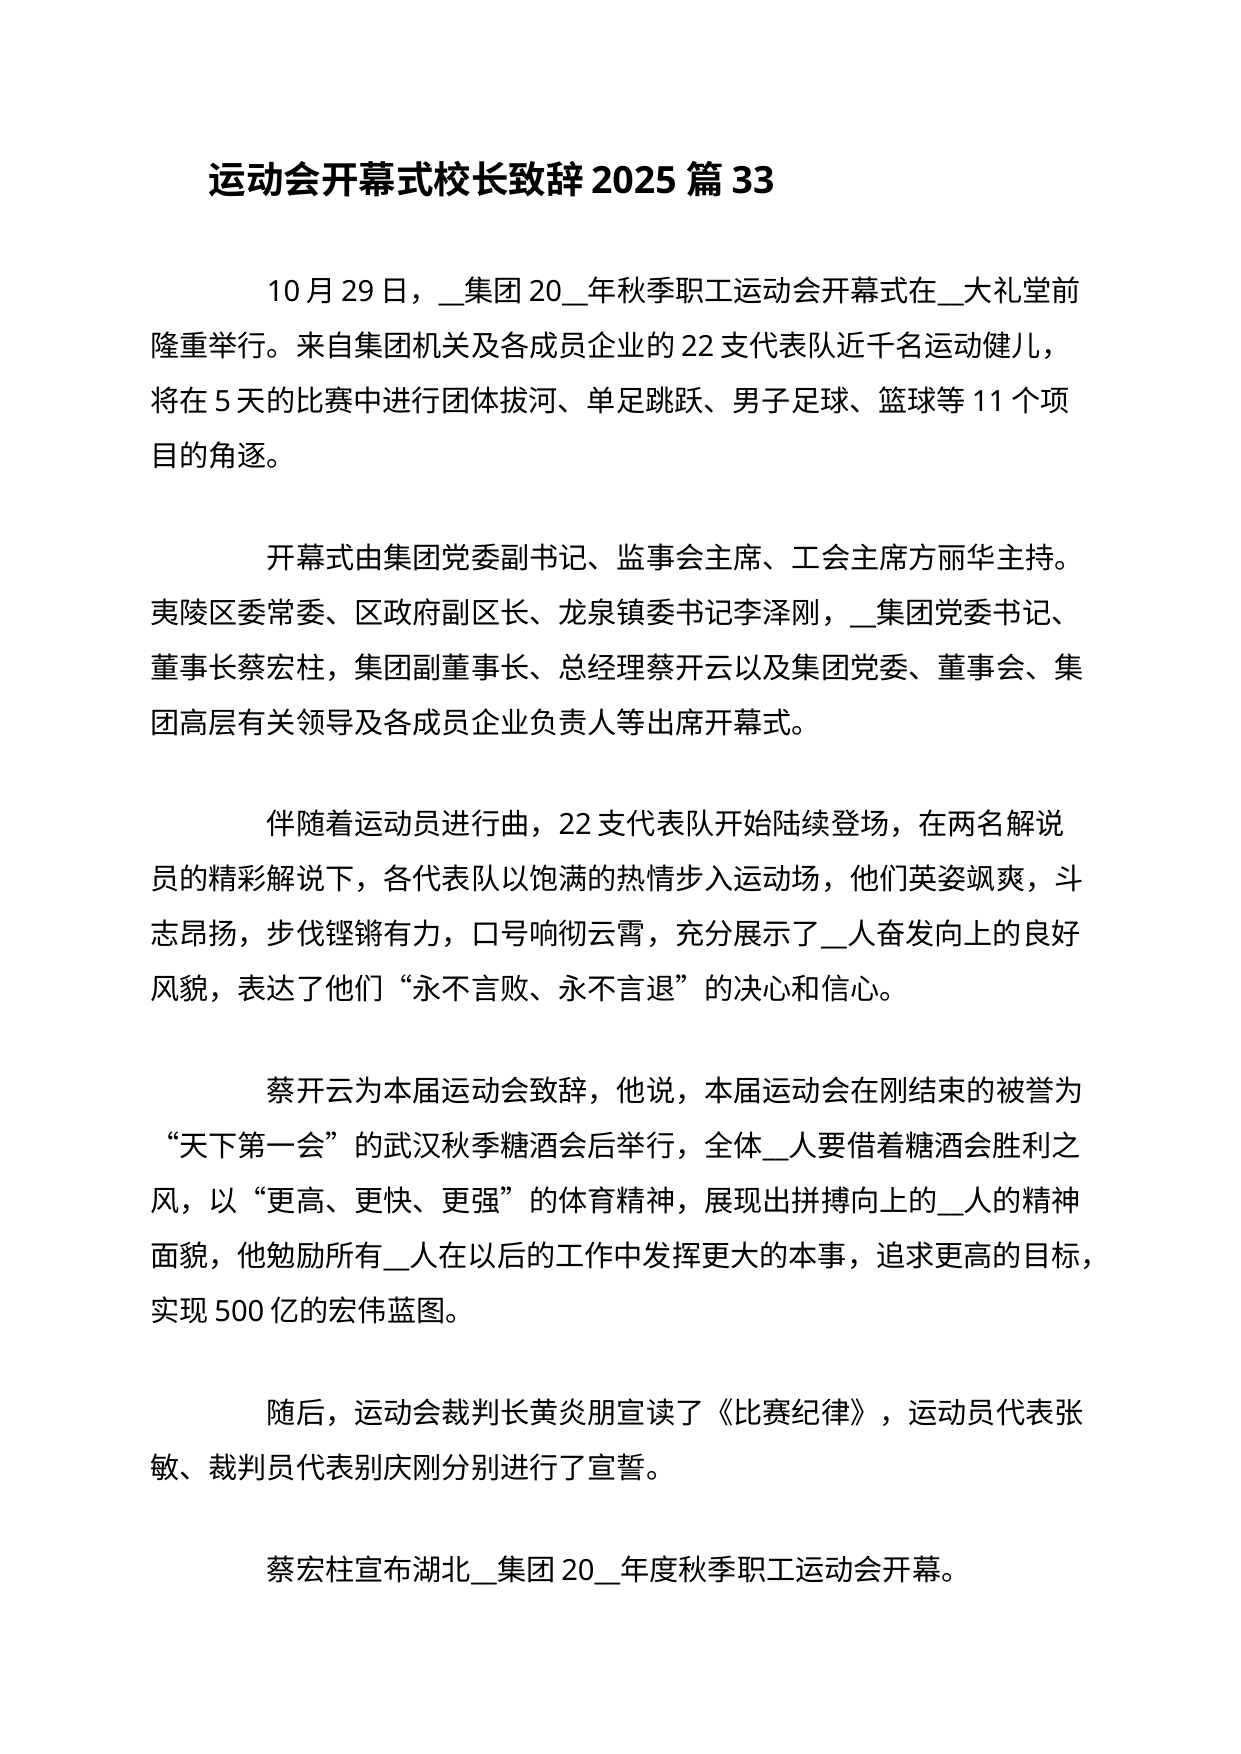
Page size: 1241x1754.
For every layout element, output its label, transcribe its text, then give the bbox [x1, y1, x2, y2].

text 开幕式由集团党委副书记、监事会主席、工会主席方丽华主持。夷陵区委常委、区政府副区长、龙泉镇委书记李泽刚，__集团党委书记、董事长蔡宏柱，集团副董事长、总经理蔡开云以及集团党委、董事会、集团高层有关领导及各成员企业负责人等出席开幕式。 [150, 534, 1090, 741]
text 蔡开云为本届运动会致辞，他说，本届运动会在刚结束的被誉为“天下第一会”的武汉秋季糖酒会后举行，全体__人要借着糖酒会胜利之风，以“更高、更快、更强”的体育精神，展现出拼搏向上的__人的精神面貌，他勉励所有__人在以后的工作中发挥更大的本事，追求更高的目标，实现500亿的宏伟蓝图。 [150, 1068, 1090, 1330]
text 伴随着运动员进行曲，22支代表队开始陆续登场，在两名解说员的精彩解说下，各代表队以饱满的热情步入运动场，他们英姿飒爽，斗志昂扬，步伐铿锵有力，口号响彻云霄，充分展示了__人奋发向上的良好风貌，表达了他们“永不言败、永不言退”的决心和信心。 [150, 801, 1090, 1008]
text 蔡宏柱宣布湖北__集团20__年度秋季职工运动会开幕。 [150, 1546, 1090, 1588]
text 运动会开幕式校长致辞2025 篇33 [150, 150, 1090, 204]
text 随后，运动会裁判长黄炎朋宣读了《比赛纪律》，运动员代表张敏、裁判员代表别庆刚分别进行了宣誓。 [150, 1389, 1090, 1487]
text 10月29日，__集团20__年秋季职工运动会开幕式在__大礼堂前隆重举行。来自集团机关及各成员企业的22支代表队近千名运动健儿，将在5天的比赛中进行团体拔河、单足跳跃、男子足球、篮球等11个项目的角逐。 [150, 268, 1090, 475]
